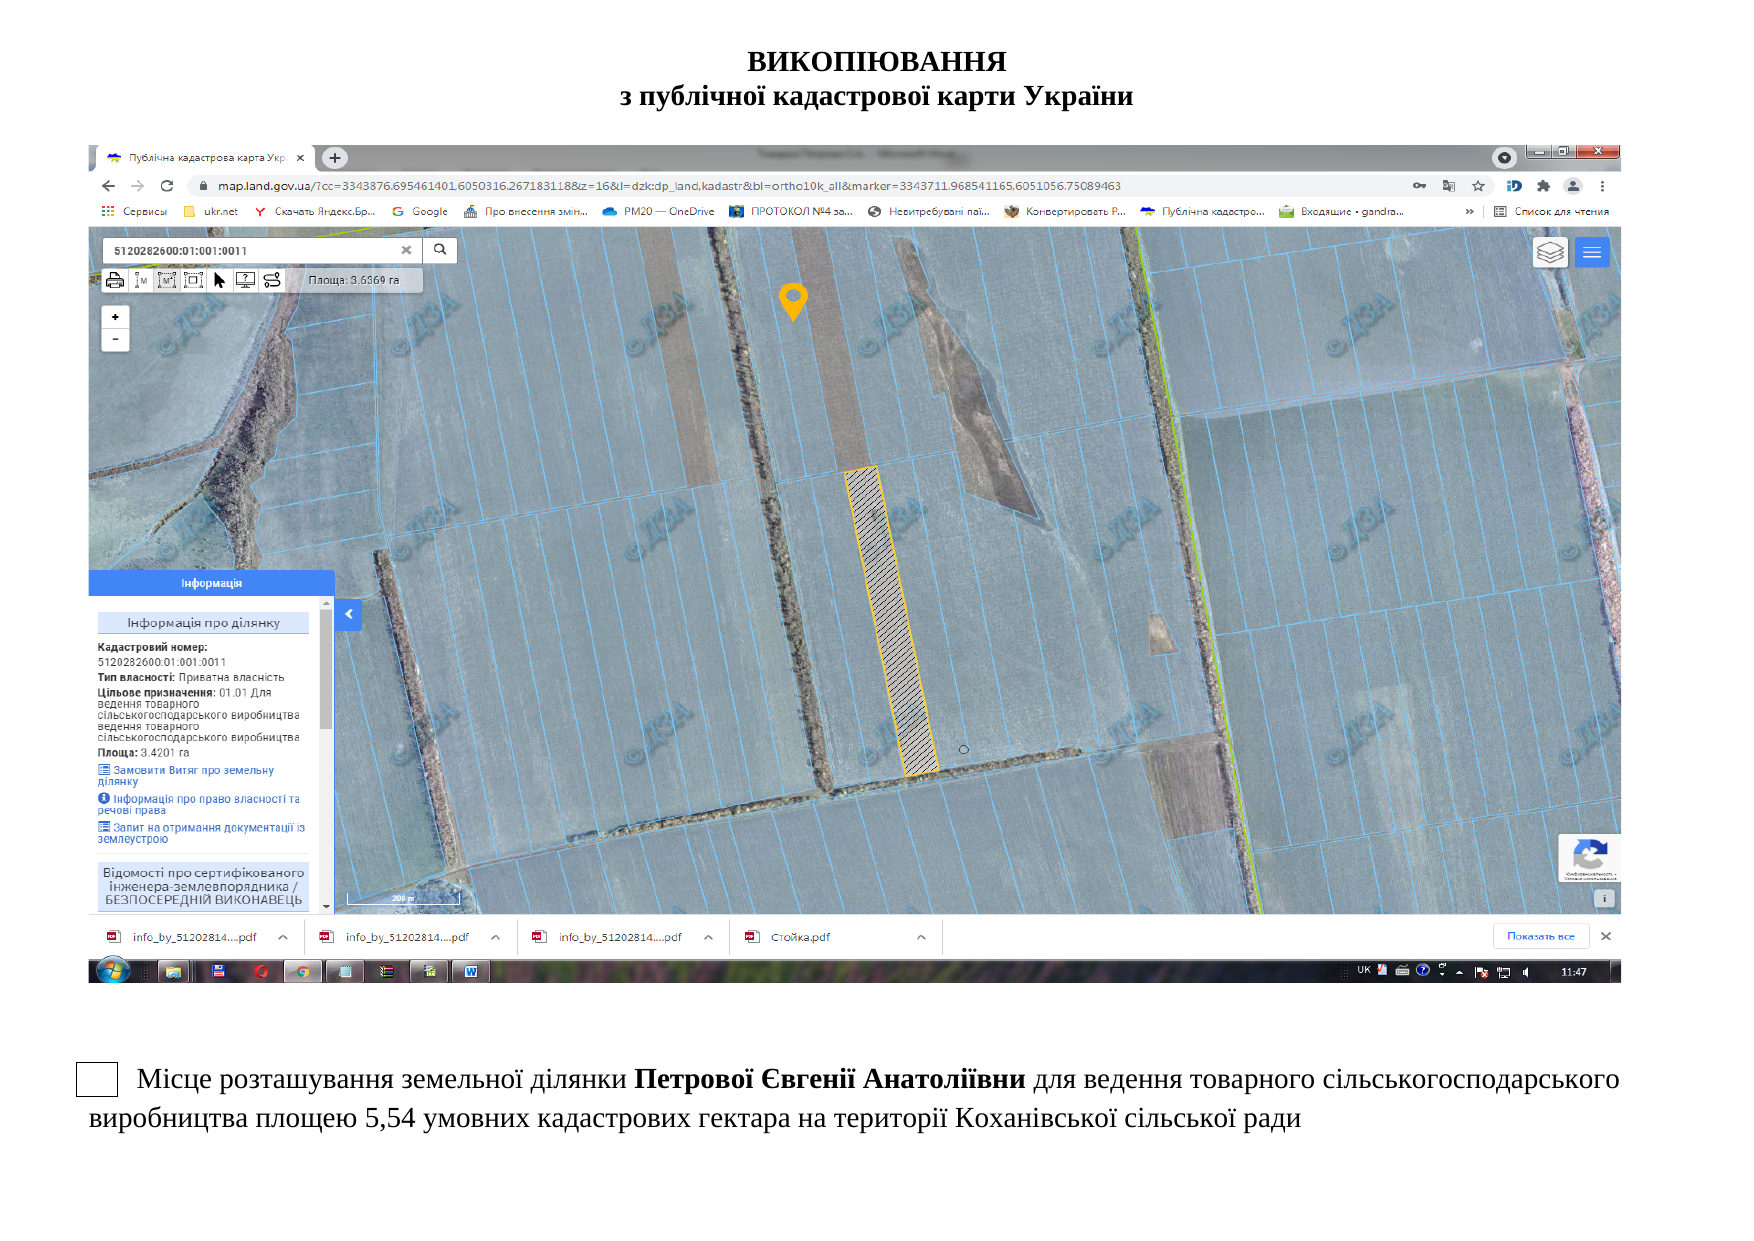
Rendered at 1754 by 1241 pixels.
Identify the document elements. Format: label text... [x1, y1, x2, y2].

picture [88, 145, 1622, 983]
table_header [77, 1063, 117, 1096]
text з публічної кадастрової карти України [88, 78, 1665, 111]
text Місце розташування земельної ділянки Петрової Євгенії Анатоліївни для ведення товарного сільськогосподарського виробництва площею 5,54 умовних кадастрових гектара на території Коханівської сільської ради [88, 1062, 1665, 1134]
text ВИКОПІЮВАННЯ [88, 44, 1665, 78]
